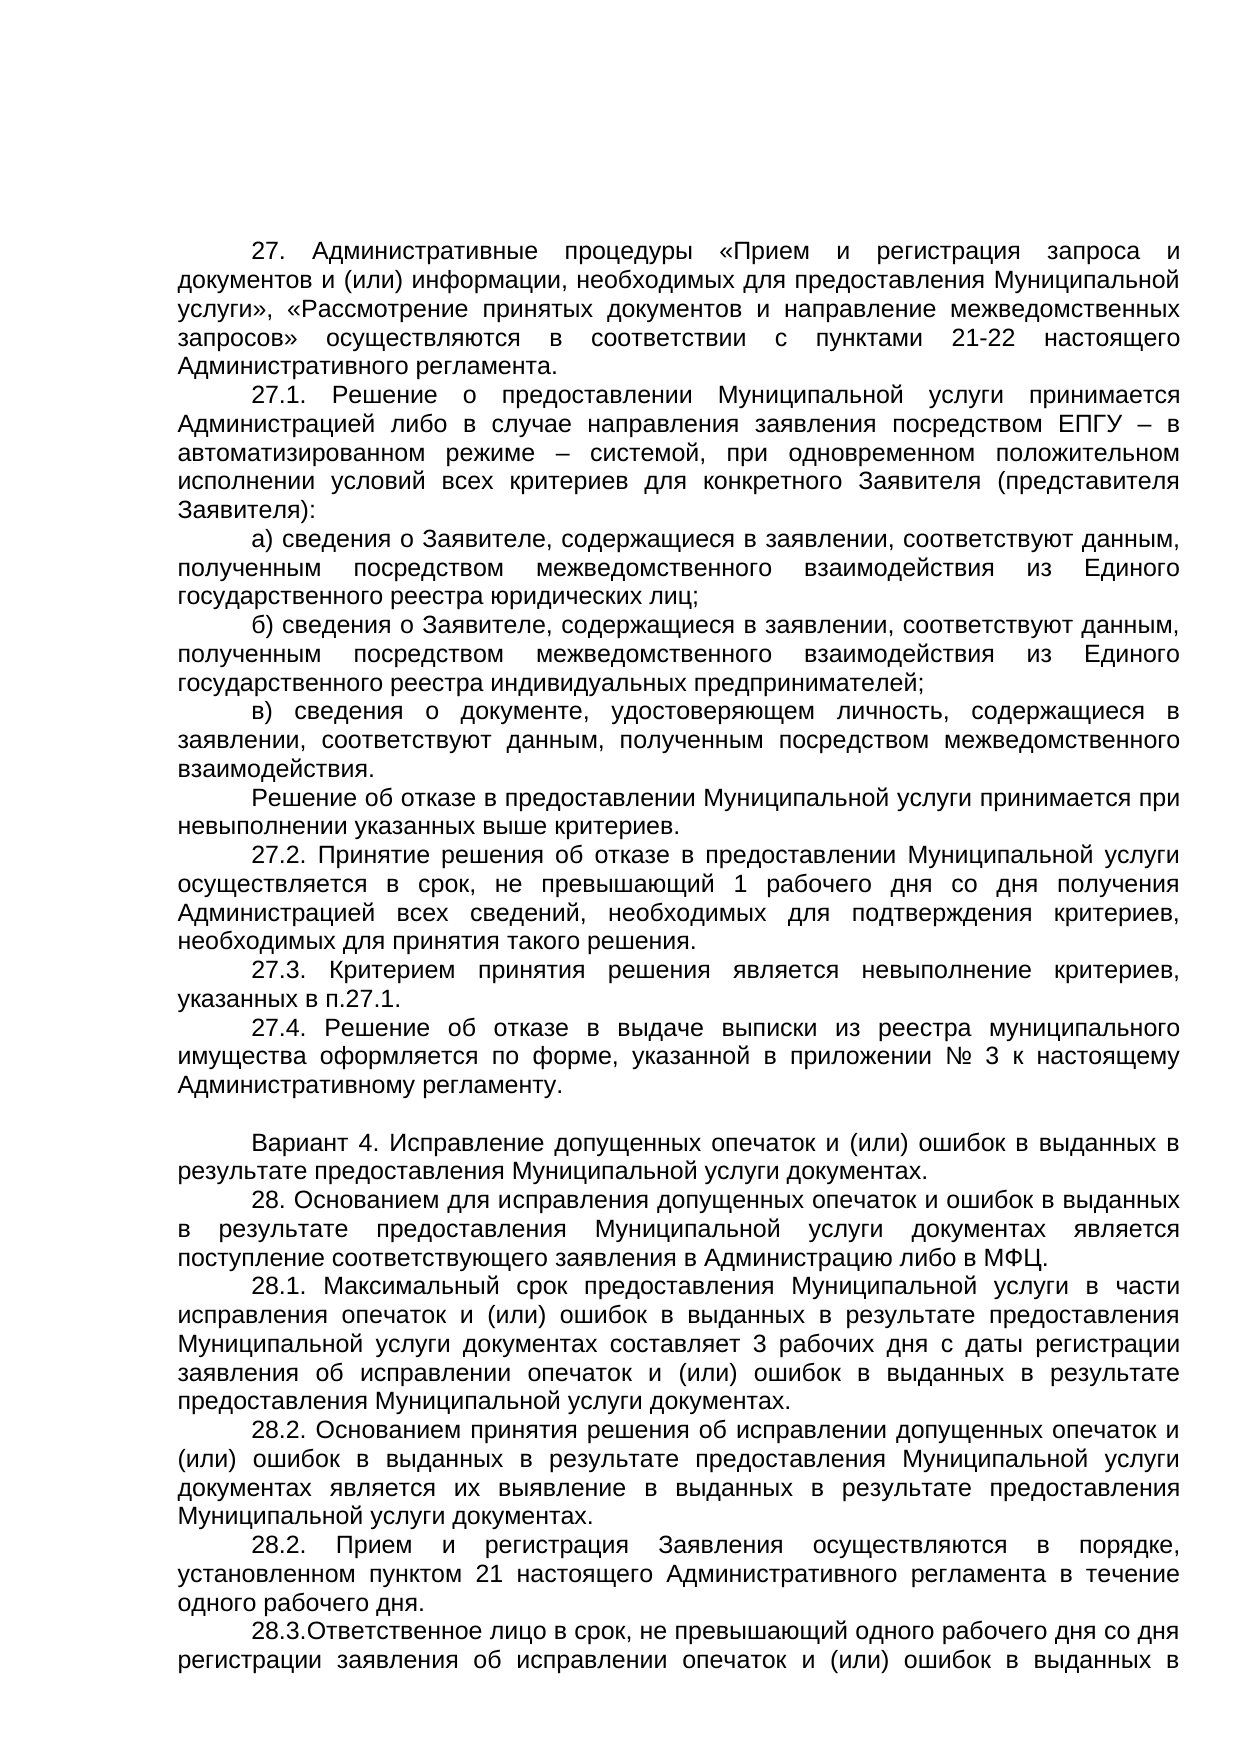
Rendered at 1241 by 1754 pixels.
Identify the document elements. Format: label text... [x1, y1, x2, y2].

text 28.2. Основанием принятия решения об исправлении допущенных опечаток и (или) ошибок в выданных в результате предоставления Муниципальной услуги документах является их выявление в выданных в результате предоставления Муниципальной услуги документах. [177, 1415, 1181, 1530]
text 27.4. Решение об отказе в выдаче выписки из реестра муниципального имущества оформляется по форме, указанной в приложении № 3 к настоящему Административному регламенту. [177, 1012, 1181, 1099]
text а) сведения о Заявителе, содержащиеся в заявлении, соответствуют данным, полученным посредством межведомственного взаимодействия из Единого государственного реестра юридических лиц; [177, 524, 1181, 610]
text 28.2. Прием и регистрация Заявления осуществляются в порядке, установленном пунктом 21 настоящего Административного регламента в течение одного рабочего дня. [177, 1530, 1181, 1616]
text Решение об отказе в предоставлении Муниципальной услуги принимается при невыполнении указанных выше критериев. [177, 782, 1181, 840]
text 27.1. Решение о предоставлении Муниципальной услуги принимается Администрацией либо в случае направления заявления посредством ЕПГУ – в автоматизированном режиме – системой, при одновременном положительном исполнении условий всех критериев для конкретного Заявителя (представителя Заявителя): [177, 380, 1181, 524]
text 28. Основанием для исправления допущенных опечаток и ошибок в выданных в результате предоставления Муниципальной услуги документах является поступление соответствующего заявления в Администрацию либо в МФЦ. [177, 1185, 1181, 1271]
text 27. Административные процедуры «Прием и регистрация запроса и документов и (или) информации, необходимых для предоставления Муниципальной услуги», «Рассмотрение принятых документов и направление межведомственных запросов» осуществляются в соответствии с пунктами 21-22 настоящего Административного регламента. [177, 236, 1181, 380]
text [177, 1616, 1181, 1674]
text в) сведения о документе, удостоверяющем личность, содержащиеся в заявлении, соответствуют данным, полученным посредством межведомственного взаимодействия. [177, 696, 1181, 782]
text 27.3. Критерием принятия решения является невыполнение критериев, указанных в п.27.1. [177, 955, 1181, 1012]
text б) сведения о Заявителе, содержащиеся в заявлении, соответствуют данным, полученным посредством межведомственного взаимодействия из Единого государственного реестра индивидуальных предпринимателей; [177, 610, 1181, 696]
text 27.2. Принятие решения об отказе в предоставлении Муниципальной услуги осуществляется в срок, не превышающий 1 рабочего дня со дня получения Администрацией всех сведений, необходимых для подтверждения критериев, необходимых для принятия такого решения. [177, 840, 1181, 955]
text 28.1. Максимальный срок предоставления Муниципальной услуги в части исправления опечаток и (или) ошибок в выданных в результате предоставления Муниципальной услуги документах составляет 3 рабочих дня с даты регистрации заявления об исправлении опечаток и (или) ошибок в выданных в результате предоставления Муниципальной услуги документах. [177, 1271, 1181, 1415]
text Вариант 4. Исправление допущенных опечаток и (или) ошибок в выданных в результате предоставления Муниципальной услуги документах. [177, 1127, 1181, 1185]
